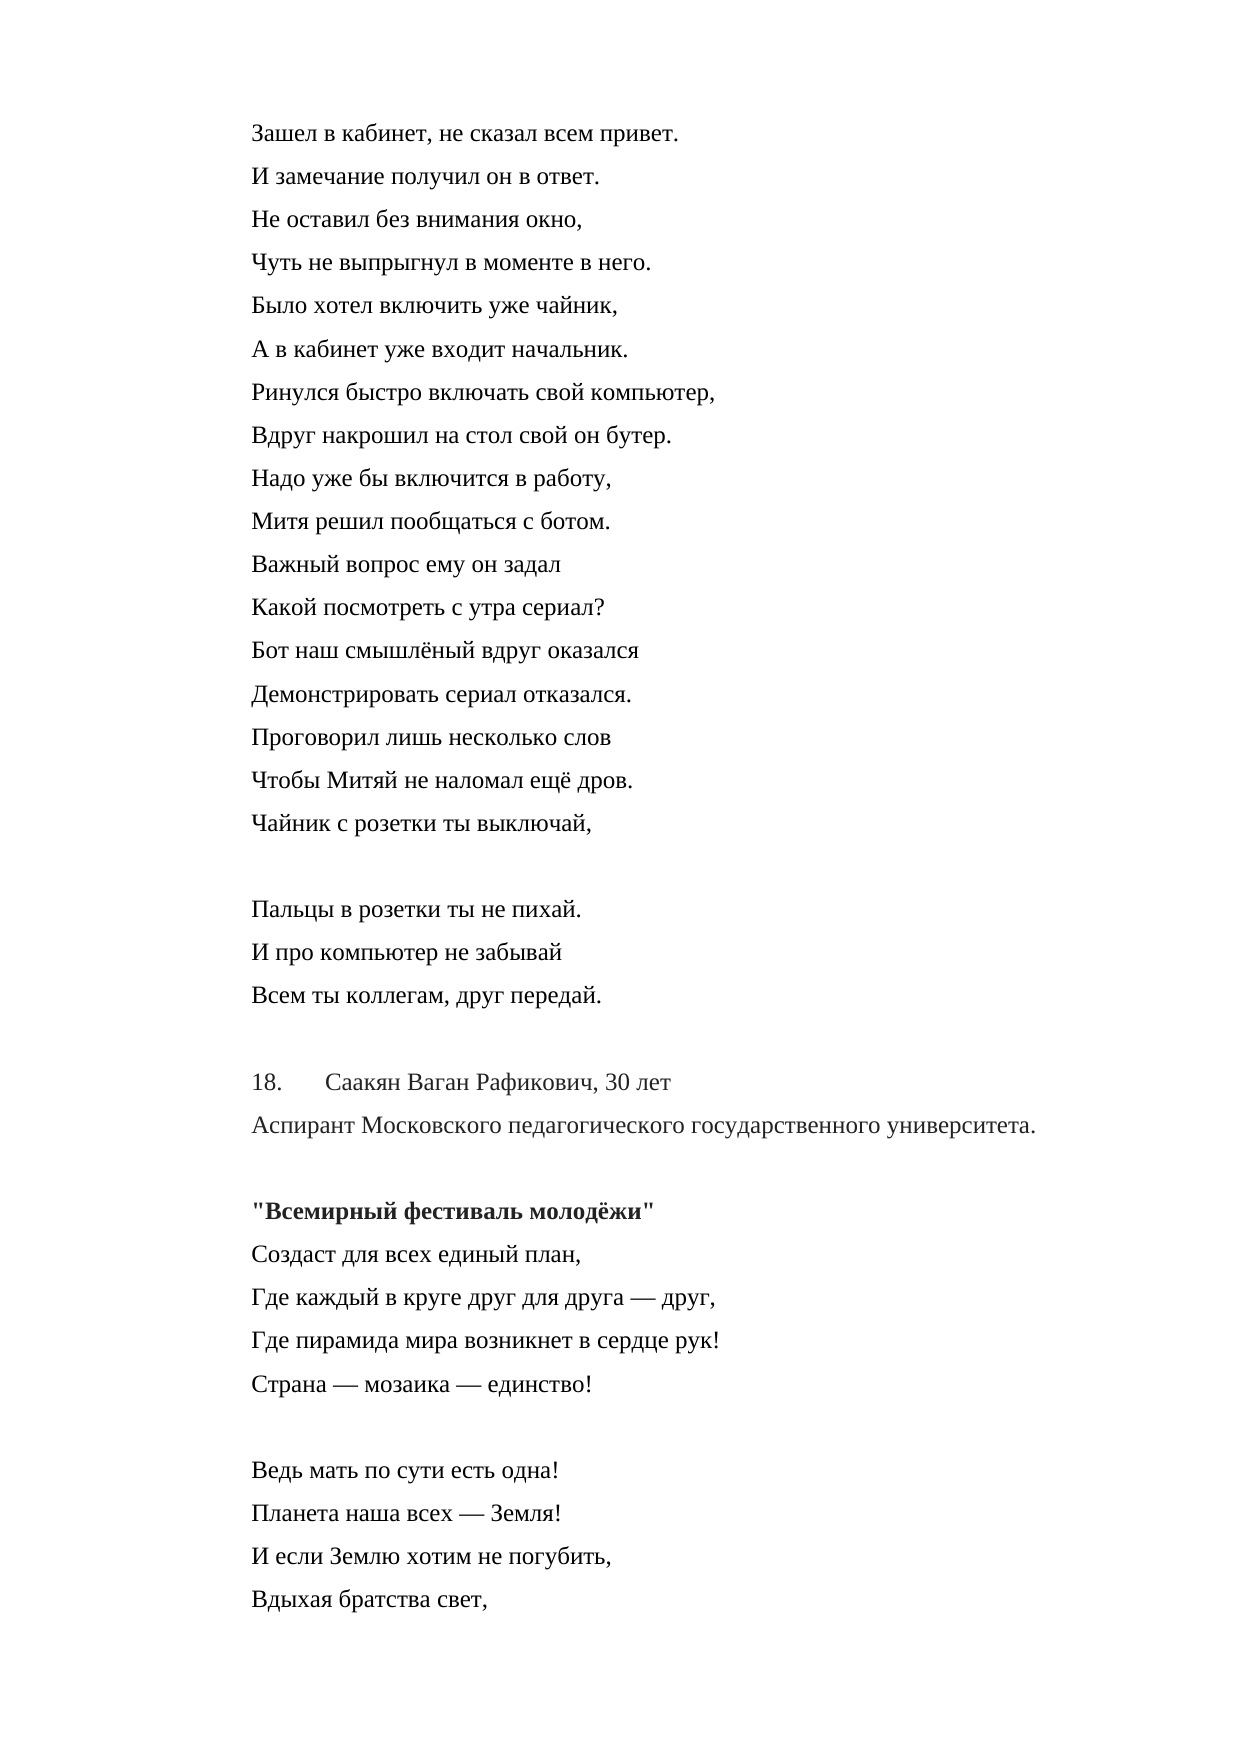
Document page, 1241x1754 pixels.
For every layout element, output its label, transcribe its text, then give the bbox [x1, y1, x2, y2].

text Чуть не выпрыгнул в моменте в него. [177, 247, 1152, 276]
text Страна — мозаика — единство! [177, 1369, 1152, 1397]
text А в кабинет уже входит начальник. [177, 334, 1152, 362]
text Вдыхая братства свет, [177, 1584, 1152, 1613]
text Было хотел включить уже чайник, [177, 291, 1152, 319]
text Какой посмотреть с утра сериал? [177, 592, 1152, 621]
text Надо уже бы включится в работу, [177, 463, 1152, 492]
text И если Землю хотим не погубить, [177, 1541, 1152, 1570]
text Митя решил пообщаться с ботом. [177, 506, 1152, 535]
text Зашел в кабинет, не сказал всем привет. [177, 118, 1152, 147]
text Демонстрировать сериал отказался. [177, 679, 1152, 707]
text Где пирамида мира возникнет в сердце рук! [177, 1326, 1152, 1354]
text "Всемирный фестиваль молодёжи" [177, 1196, 1152, 1225]
text Бот наш смышлёный вдруг оказался [177, 636, 1152, 664]
text Аспирант Московского педагогического государственного университета. [177, 1110, 1152, 1139]
text Где каждый в круге друг для друга — друг, [177, 1282, 1152, 1311]
text Ринулся быстро включать свой компьютер, [177, 377, 1152, 406]
text Планета наша всех — Земля! [177, 1498, 1152, 1527]
text Всем ты коллегам, друг передай. [177, 981, 1152, 1009]
text И замечание получил он в ответ. [177, 161, 1152, 190]
text Важный вопрос ему он задал [177, 549, 1152, 578]
text И про компьютер не забывай [177, 937, 1152, 966]
text Чайник с розетки ты выключай, [177, 808, 1152, 837]
text Пальцы в розетки ты не пихай. [177, 894, 1152, 923]
list Саакян Ваган Рафикович, 30 лет [177, 1067, 1152, 1096]
text Ведь мать по сути есть одна! [177, 1455, 1152, 1484]
text Вдруг накрошил на стол свой он бутер. [177, 420, 1152, 449]
text Создаст для всех единый план, [177, 1239, 1152, 1268]
text Проговорил лишь несколько слов [177, 722, 1152, 751]
text Не оставил без внимания окно, [177, 204, 1152, 233]
text Чтобы Митяй не наломал ещё дров. [177, 765, 1152, 794]
